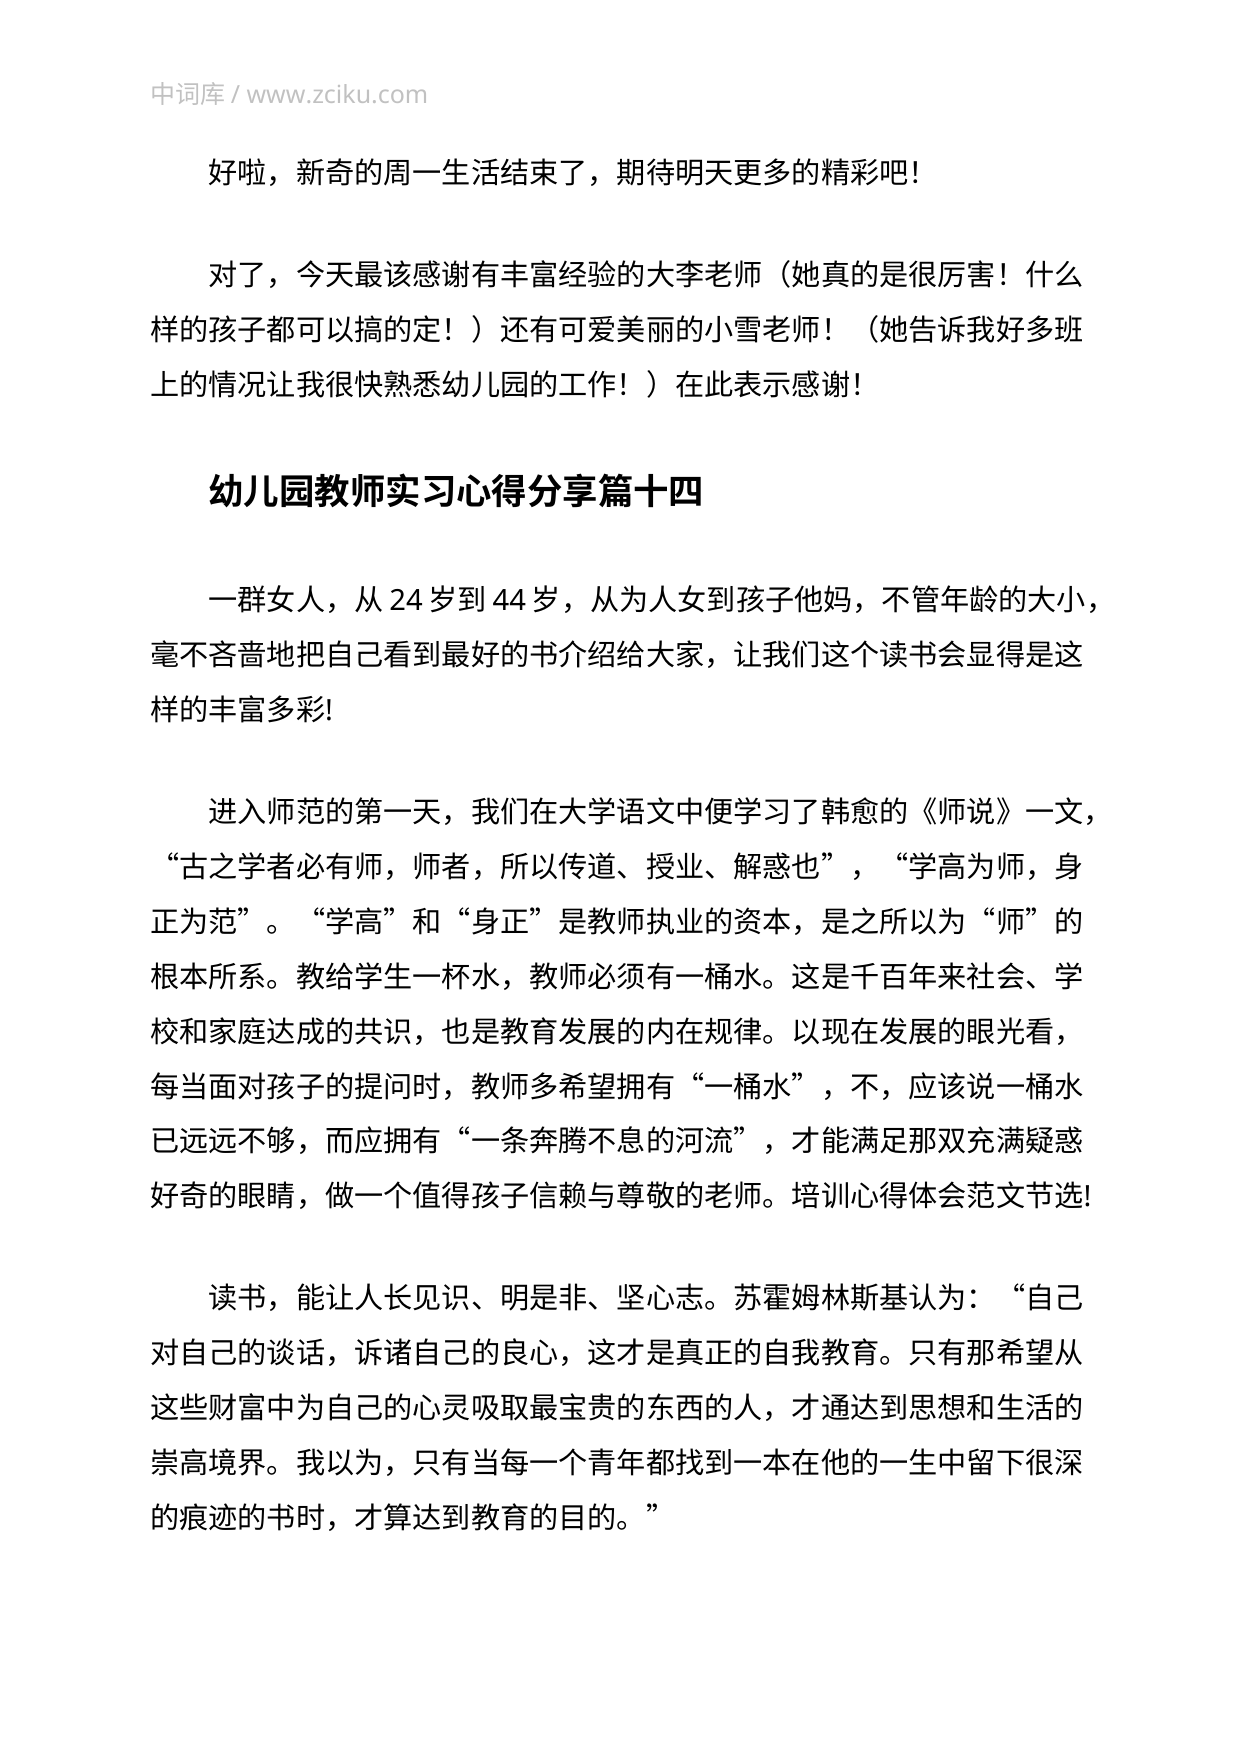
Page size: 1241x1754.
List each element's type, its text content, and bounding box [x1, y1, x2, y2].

text 对了，今天最该感谢有丰富经验的大李老师（她真的是很厉害！什么样的孩子都可以搞的定！）还有可爱美丽的小雪老师！（她告诉我好多班上的情况让我很快熟悉幼儿园的工作！）在此表示感谢！ [150, 252, 1090, 404]
text 幼儿园教师实习心得分享篇十四 [150, 463, 1090, 514]
text 读书，能让人长见识、明是非、坚心志。苏霍姆林斯基认为：“自己对自己的谈话，诉诸自己的良心，这才是真正的自我教育。只有那希望从这些财富中为自己的心灵吸取最宝贵的东西的人，才通达到思想和生活的崇高境界。我以为，只有当每一个青年都找到一本在他的一生中留下很深的痕迹的书时，才算达到教育的目的。” [150, 1275, 1090, 1537]
text 好啦，新奇的周一生活结束了，期待明天更多的精彩吧！ [150, 150, 1090, 192]
text 一群女人，从24岁到44岁，从为人女到孩子他妈，不管年龄的大小，毫不吝啬地把自己看到最好的书介绍给大家，让我们这个读书会显得是这样的丰富多彩! [150, 577, 1090, 729]
text 进入师范的第一天，我们在大学语文中便学习了韩愈的《师说》一文，“古之学者必有师，师者，所以传道、授业、解惑也”，“学高为师，身正为范”。“学高”和“身正”是教师执业的资本，是之所以为“师”的根本所系。教给学生一杯水，教师必须有一桶水。这是千百年来社会、学校和家庭达成的共识，也是教育发展的内在规律。以现在发展的眼光看，每当面对孩子的提问时，教师多希望拥有“一桶水”，不，应该说一桶水已远远不够，而应拥有“一条奔腾不息的河流”，才能满足那双充满疑惑好奇的眼睛，做一个值得孩子信赖与尊敬的老师。培训心得体会范文节选! [150, 789, 1090, 1215]
